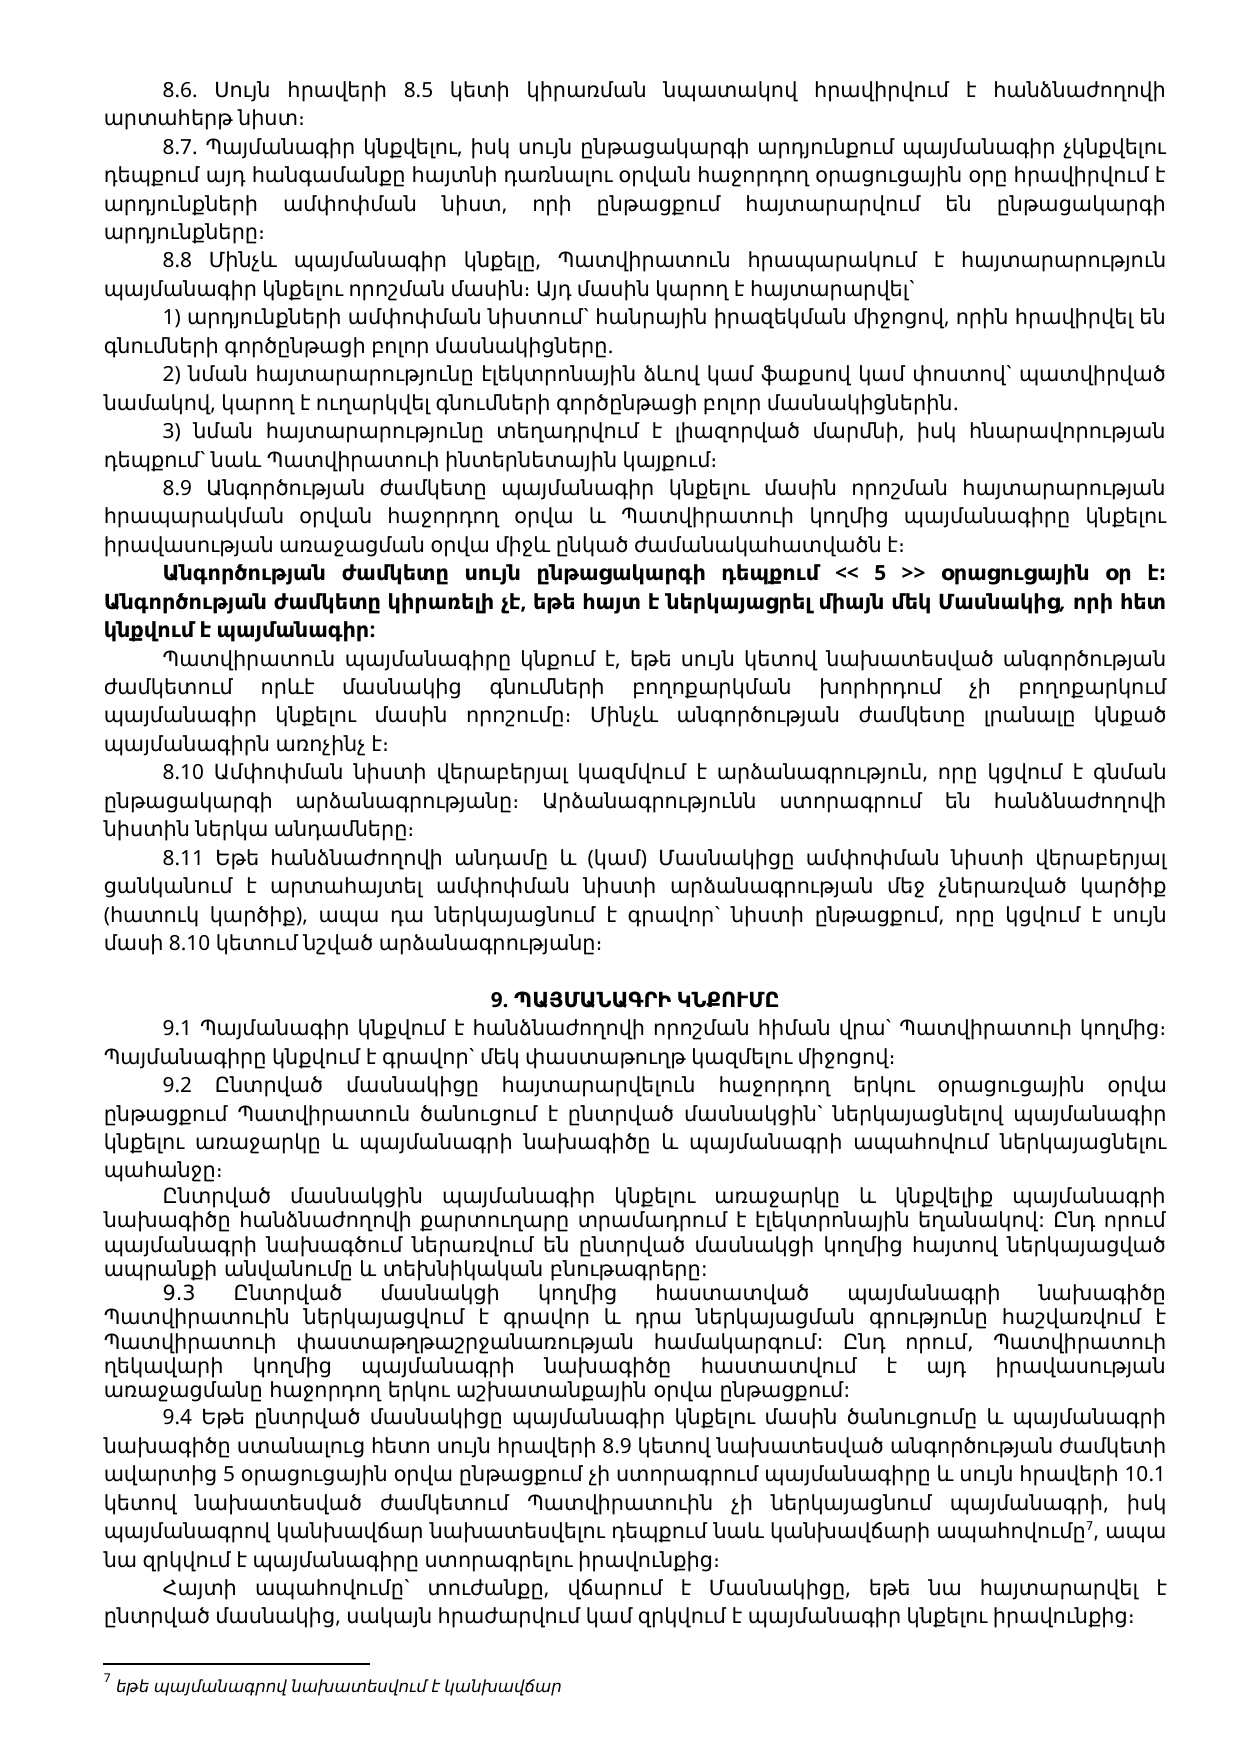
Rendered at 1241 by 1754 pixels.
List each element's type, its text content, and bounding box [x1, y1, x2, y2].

text 3) նման հայտարարությունը տեղադրվում է լիազորված մարմնի, իսկ հնարավորության դեպքում` նաև Պատվիրատուի ինտերնետային կայքում։ [103, 416, 1167, 473]
text 8.10 Ամփոփման նիստի վերաբերյալ կազմվում է արձանագրություն, որը կցվում է գնման ընթացակարգի արձանագրությանը։ Արձանագրությունն ստորագրում են հանձնաժողովի նիստին ներկա անդամները։ [103, 757, 1167, 843]
text Անգործության ժամկետը սույն ընթացակարգի դեպքում << 5 >> օրացուցային օր է։ Անգործության ժամկետը կիրառելի չէ, եթե հայտ է ներկայացրել միայն մեկ Մասնակից, որի հետ կնքվում է պայմանագիր: [103, 558, 1167, 644]
text Հայտի ապահովումը` տուժանքը, վճարում է Մասնակիցը, եթե նա հայտարարվել է ընտրված մասնակից, սակայն հրաժարվում կամ զրկվում է պայմանագիր կնքելու իրավունքից։ [103, 1573, 1167, 1630]
text 2) նման հայտարարությունը էլեկտրոնային ձևով կամ ֆաքսով կամ փոստով` պատվիրված նամակով, կարող է ուղարկվել գնումների գործընթացի բոլոր մասնակիցներին. [103, 359, 1167, 416]
text Ընտրված մասնակցին պայմանագիր կնքելու առաջարկը և կնքվելիք պայմանագրի նախագիծը հանձնաժողովի քարտուղարը տրամադրում է էլեկտրոնային եղանակով: Ընդ որում պայմանագրի նախագծում ներառվում են ընտրված մասնակցի կողմից հայտով ներկայացված ապրանքի անվանումը և տեխնիկական բնութագրերը: [103, 1184, 1167, 1281]
text 8.6. Սույն հրավերի 8.5 կետի կիրառման նպատակով հրավիրվում է հանձնաժողովի արտահերթ նիստ։ [103, 75, 1167, 132]
text 1) արդյունքների ամփոփման նիստում` հանրային իրազեկման միջոցով, որին հրավիրվել են գնումների գործընթացի բոլոր մասնակիցները. [103, 302, 1167, 359]
text 9.2 Ընտրված մասնակիցը հայտարարվելուն հաջորդող երկու օրացուցային օրվա ընթացքում Պատվիրատուն ծանուցում է ընտրված մասնակցին` ներկայացնելով պայմանագիր կնքելու առաջարկը և պայմանագրի նախագիծը և պայմանագրի ապահովում ներկայացնելու պահանջը։ [103, 1070, 1167, 1184]
text 9.4 Եթե ընտրված մասնակիցը պայմանագիր կնքելու մասին ծանուցումը և պայմանագրի նախագիծը ստանալուց հետո սույն հրավերի 8.9 կետով նախատեսված անգործության ժամկետի ավարտից 5 օրացուցային օրվա ընթացքում չի ստորագրում պայմանագիրը և սույն հրավերի 10.1 կետով նախատեսված ժամկետում Պատվիրատուին չի ներկայացնում պայմանագրի, իսկ պայմանագրով կանխավճար նախատեսվելու դեպքում նաև կանխավճարի ապահովումը, ապա նա զրկվում է պայմանագիրը ստորագրելու իրավունքից։ [103, 1402, 1167, 1573]
text Պատվիրատուն պայմանագիրը կնքում է, եթե սույն կետով նախատեսված անգործության ժամկետում որևէ մասնակից գնումների բողոքարկման խորհրդում չի բողոքարկում պայմանագիր կնքելու մասին որոշումը։ Մինչև անգործության ժամկետը լրանալը կնքած պայմանագիրն առոչինչ է։ [103, 644, 1167, 757]
text 8.9 Անգործության ժամկետը պայմանագիր կնքելու մասին որոշման հայտարարության հրապարակման օրվան հաջորդող օրվա և Պատվիրատուի կողմից պայմանագիրը կնքելու իրավասության առաջացման օրվա միջև ընկած ժամանակահատվածն է։ [103, 473, 1167, 558]
text 9. ՊԱՅՄԱՆԱԳՐԻ ԿՆՔՈՒՄԸ [103, 985, 1167, 1013]
text 8.7. Պայմանագիր կնքվելու, իսկ սույն ընթացակարգի արդյունքում պայմանագիր չկնքվելու դեպքում այդ հանգամանքը հայտնի դառնալու օրվան հաջորդող օրացուցային օրը հրավիրվում է արդյունքների ամփոփման նիստ, որի ընթացքում հայտարարվում են ընթացակարգի արդյունքները։ [103, 132, 1167, 246]
text 9.3 Ընտրված մասնակցի կողմից հաստատված պայմանագրի նախագիծը Պատվիրատուին ներկայացվում է գրավոր և դրա ներկայացման գրությունը հաշվառվում է Պատվիրատուի փաստաթղթաշրջանառության համակարգում: Ընդ որում, Պատվիրատուի ղեկավարի կողմից պայմանագրի նախագիծը հաստատվում է այդ իրավասության առաջացմանը հաջորդող երկու աշխատանքային օրվա ընթացքում: [103, 1281, 1167, 1402]
text 8.8 Մինչև պայմանագիր կնքելը, Պատվիրատուն հրապարակում է հայտարարություն պայմանագիր կնքելու որոշման մասին։ Այդ մասին կարող է հայտարարվել` [103, 246, 1167, 302]
text 8.11 Եթե հանձնաժողովի անդամը և (կամ) Մասնակիցը ամփոփման նիստի վերաբերյալ ցանկանում է արտահայտել ամփոփման նիստի արձանագրության մեջ չներառված կարծիք (հատուկ կարծիք), ապա դա ներկայացնում է գրավոր` նիստի ընթացքում, որը կցվում է սույն մասի 8.10 կետում նշված արձանագրությանը։ [103, 843, 1167, 957]
text 9.1 Պայմանագիր կնքվում է հանձնաժողովի որոշման հիման վրա` Պատվիրատուի կողմից։ Պայմանագիրը կնքվում է գրավոր` մեկ փաստաթուղթ կազմելու միջոցով։ [103, 1013, 1167, 1070]
